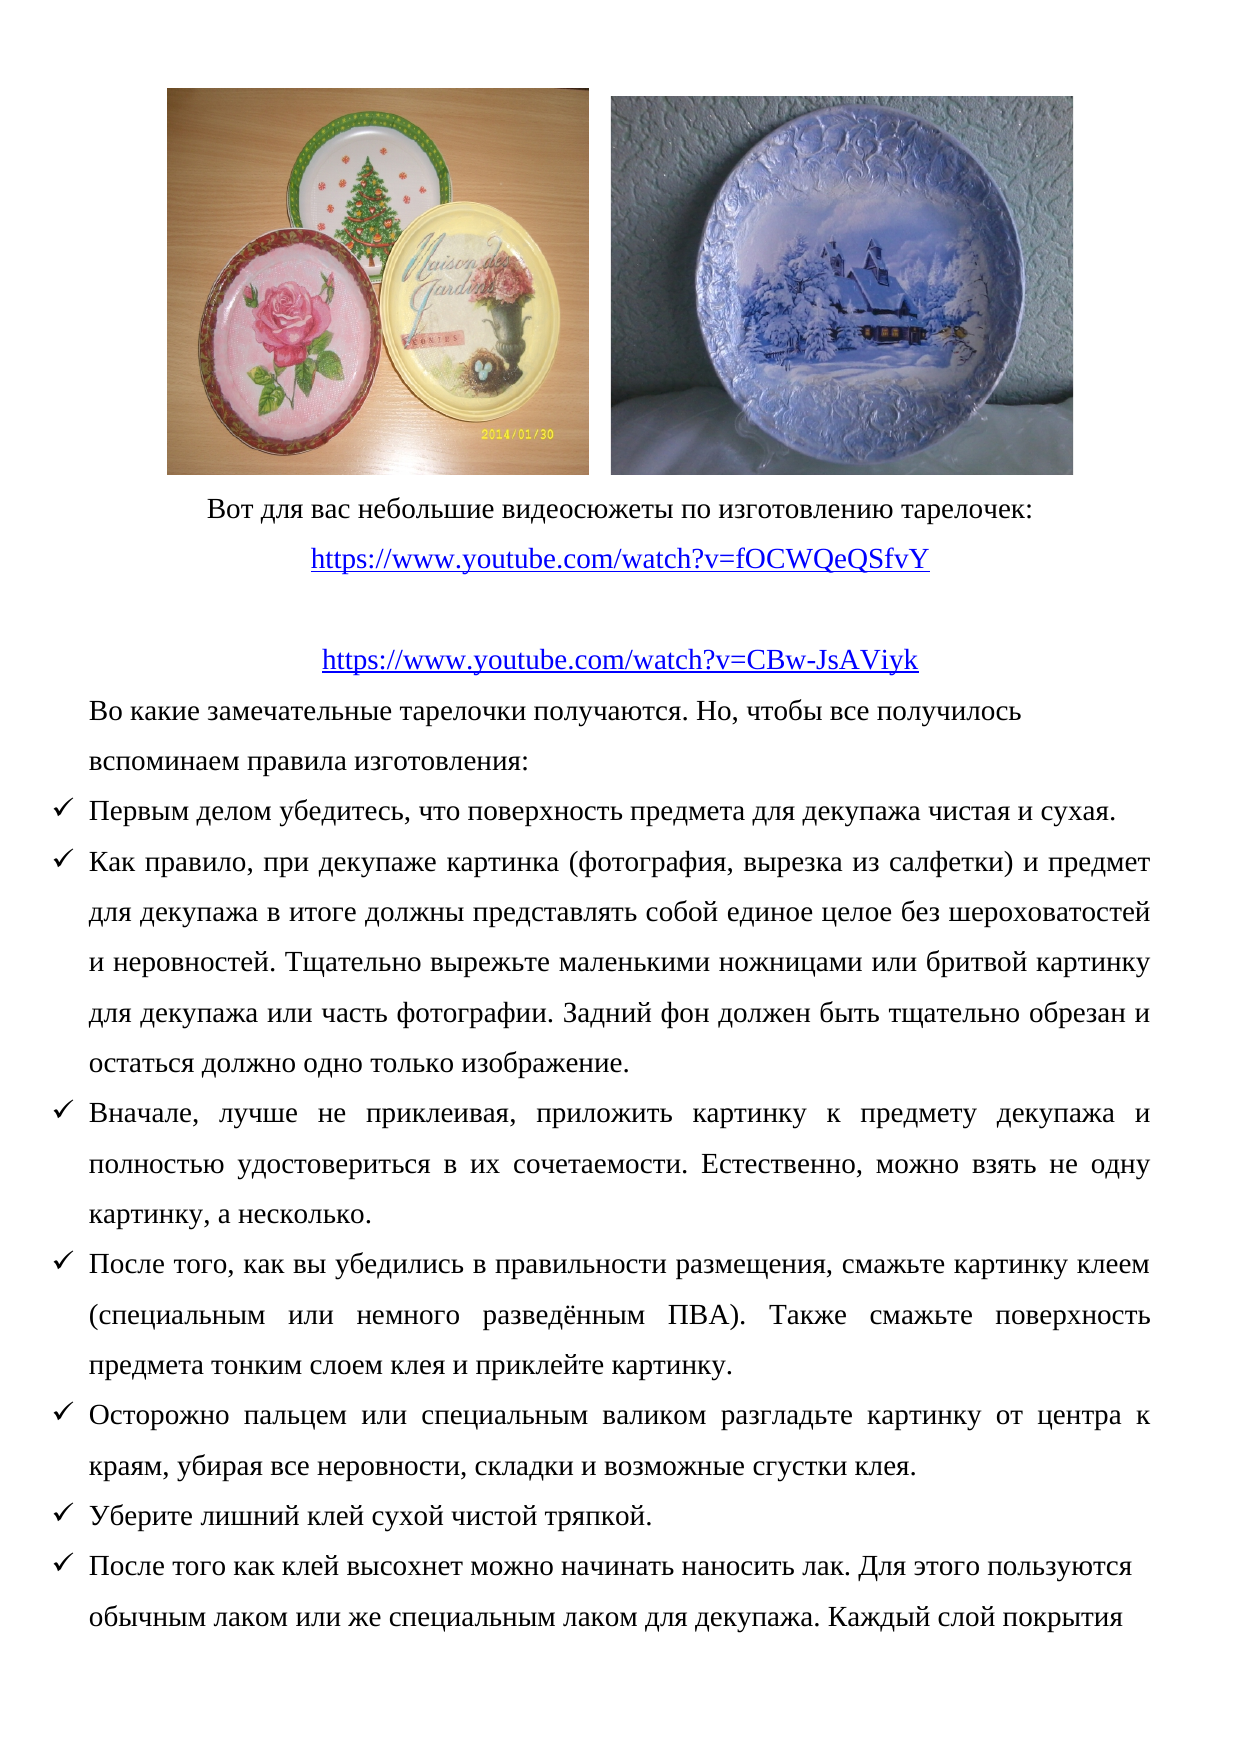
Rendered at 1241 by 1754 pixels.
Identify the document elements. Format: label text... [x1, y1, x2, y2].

picture [610, 96, 1074, 475]
list Уберите лишний клей сухой чистой тряпкой. [51, 1498, 1152, 1532]
text Во какие замечательные тарелочки получаются. Но, чтобы все получилось вспоминаем правила изготовления: [89, 693, 1152, 776]
list Осторожно пальцем или специальным валиком разгладьте картинку от центра к краям, убирая все неровности, складки и возможные сгустки клея. [51, 1397, 1152, 1481]
text https://www.youtube.com/watch?v=CBw-JsAViyk [89, 642, 1152, 676]
list Как правило, при декупаже картинка (фотография, вырезка из салфетки) и предмет для декупажа в итоге должны представлять собой единое целое без шероховатостей и неровностей. Тщательно вырежьте маленькими ножницами или бритвой картинку для декупажа или часть фотографии. Задний фон должен быть тщательно обрезан и остаться должно одно только изображение. [51, 844, 1152, 1078]
list После того, как вы убедились в правильности размещения, смажьте картинку клеем (специальным или немного разведённым ПВА). Также смажьте поверхность предмета тонким слоем клея и приклейте картинку. [51, 1246, 1152, 1381]
picture [167, 88, 589, 475]
text Вот для вас небольшие видеосюжеты по изготовлению тарелочек: [89, 491, 1152, 525]
text https://www.youtube.com/watch?v=fOCWQeQSfvY [89, 542, 1152, 575]
list Первым делом убедитесь, что поверхность предмета для декупажа чистая и сухая. [51, 793, 1152, 827]
list Вначале, лучше не приклеивая, приложить картинку к предмету декупажа и полностью удостовериться в их сочетаемости. Естественно, можно взять не одну картинку, а несколько. [51, 1095, 1152, 1229]
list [51, 1548, 1152, 1632]
